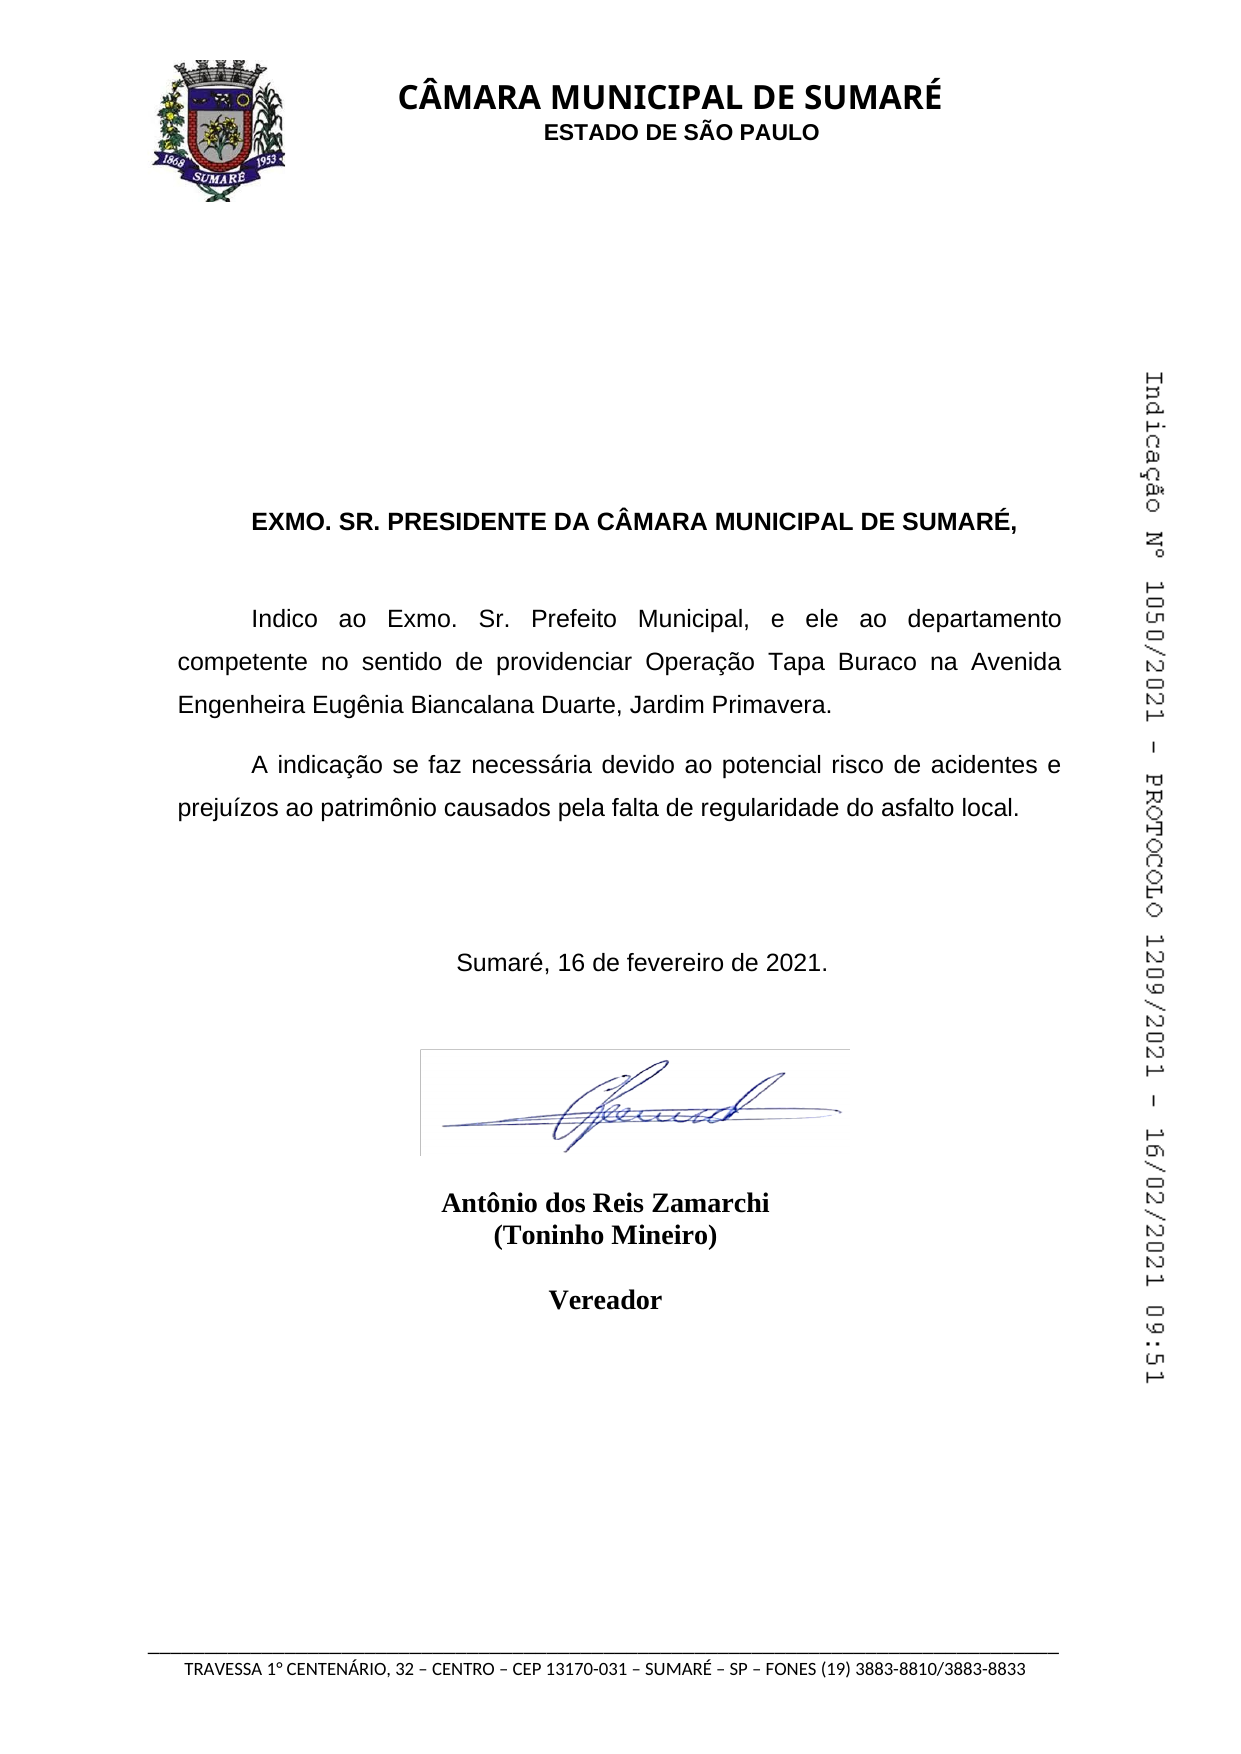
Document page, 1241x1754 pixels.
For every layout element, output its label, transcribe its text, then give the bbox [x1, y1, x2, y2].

picture [147, 60, 286, 202]
picture [406, 1043, 864, 1167]
text (Toninho Mineiro) [148, 1218, 1063, 1251]
text EXMO. SR. PRESIDENTE DA CÂMARA MUNICIPAL DE SUMARÉ, [177, 507, 1063, 535]
text Antônio dos Reis Zamarchi [148, 1186, 1063, 1218]
picture [1120, 366, 1183, 1388]
text Sumaré, 16 de fevereiro de 2021. [148, 948, 1063, 977]
text A indicação se faz necessária devido ao potencial risco de acidentes e prejuízos ao patrimônio causados pela falta de regularidade do asfalto local. [177, 750, 1063, 822]
text Indico ao Exmo. Sr. Prefeito Municipal, e ele ao departamento competente no sentido de providenciar Operação Tapa Buraco na Avenida Engenheira Eugênia Biancalana Duarte, Jardim Primavera. [177, 604, 1063, 719]
text Vereador [148, 1283, 1063, 1316]
